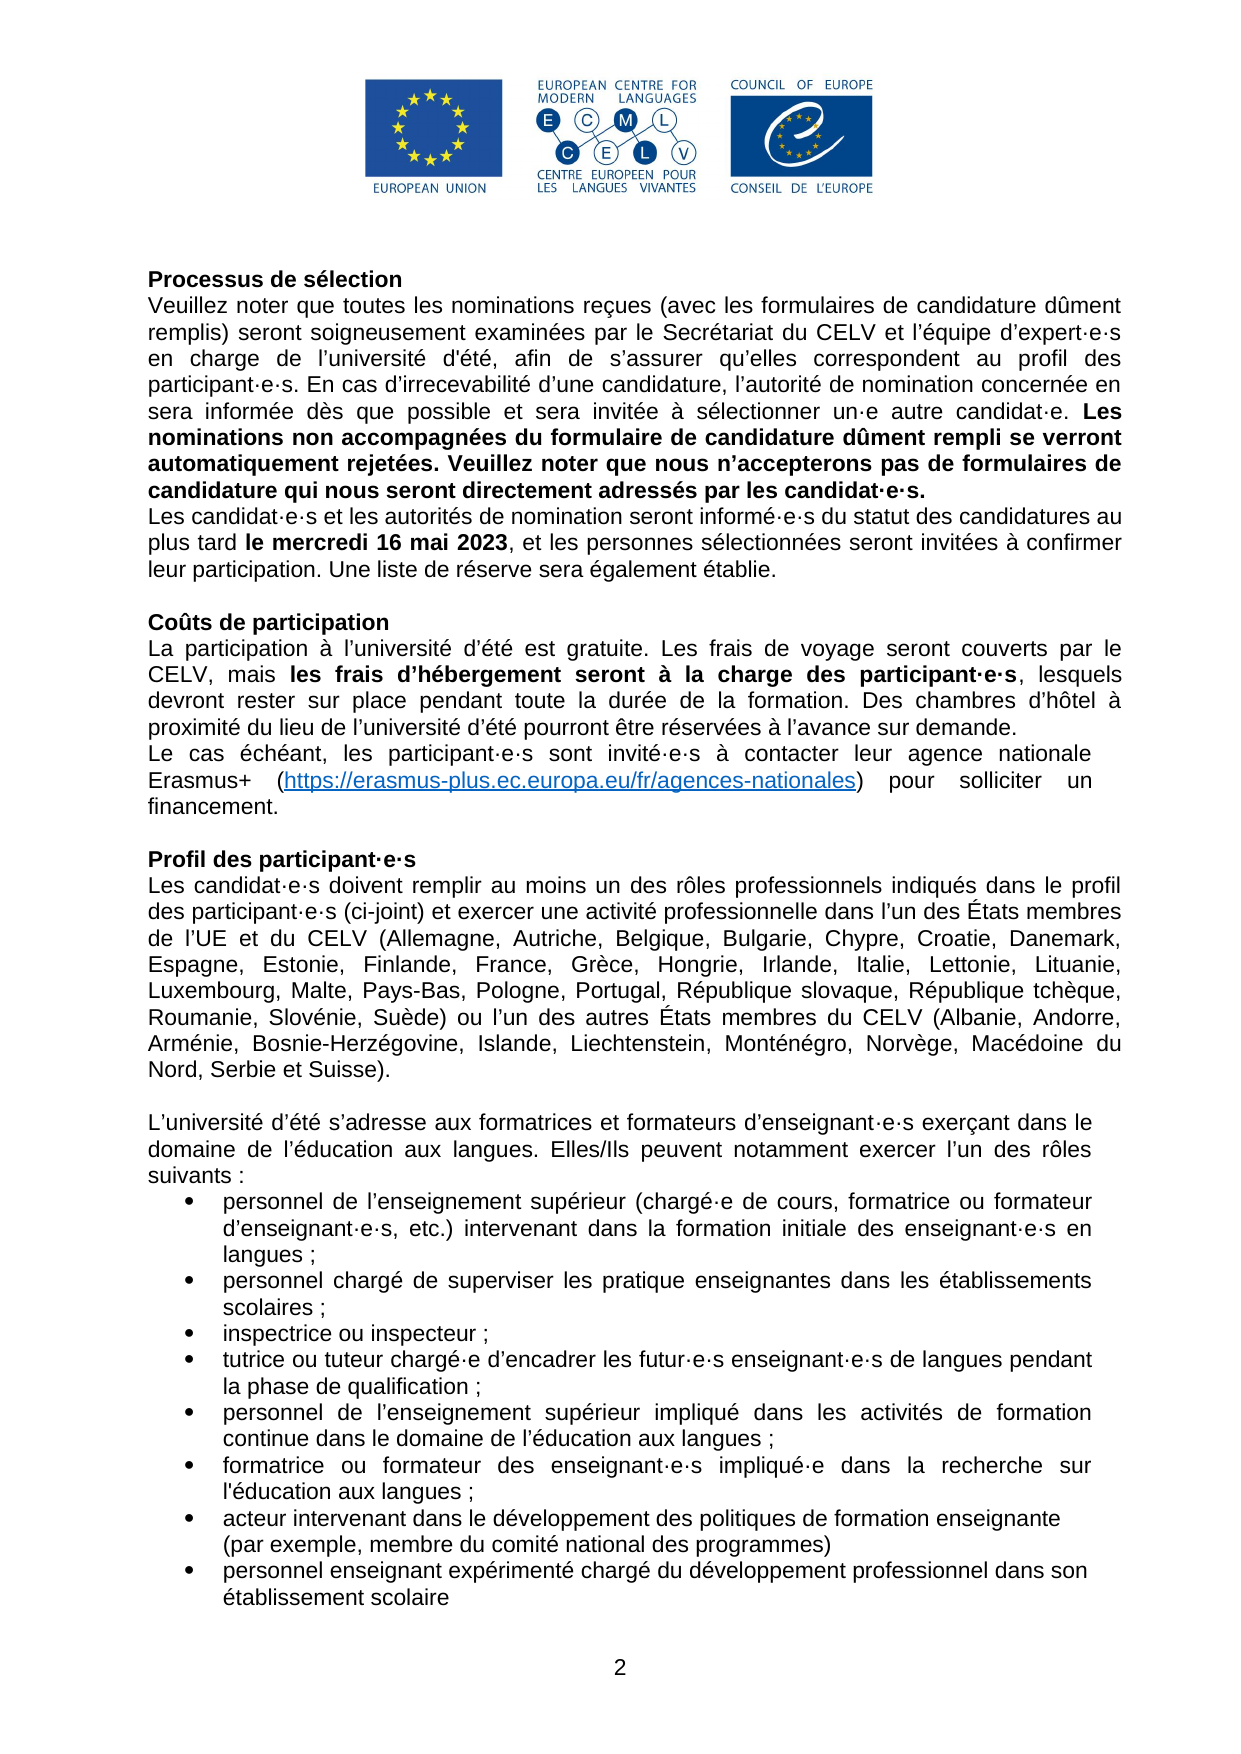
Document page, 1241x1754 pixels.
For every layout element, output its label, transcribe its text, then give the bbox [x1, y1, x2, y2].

picture [365, 73, 875, 200]
list inspectrice ou inspecteur ; [185, 1320, 1093, 1346]
text Profil des participant·e·s [148, 846, 1093, 872]
text L’université d’été s’adresse aux formatrices et formateurs d’enseignant·e·s exerçant dans le domaine de l’éducation aux langues. Elles/Ils peuvent notamment exercer l’un des rôles suivants : [148, 1109, 1093, 1188]
list personnel chargé de superviser les pratique enseignantes dans les établissements scolaires ; [185, 1267, 1093, 1320]
list formatrice ou formateur des enseignant·e·s impliqué·e dans la recherche sur l'éducation aux langues ; [185, 1452, 1093, 1504]
list acteur intervenant dans le développement des politiques de formation enseignante (par exemple, membre du comité national des programmes) [185, 1504, 1093, 1557]
list personnel de l’enseignement supérieur impliqué dans les activités de formation continue dans le domaine de l’éducation aux langues ; [185, 1399, 1093, 1452]
text Les candidat·e·s et les autorités de nomination seront informé·e·s du statut des candidatures au plus tard le mercredi 16 mai 2023, et les personnes sélectionnées seront invitées à confirmer leur participation. Une liste de réserve sera également établie. [148, 503, 1122, 582]
list tutrice ou tuteur chargé·e d’encadrer les futur·e·s enseignant·e·s de langues pendant la phase de qualification ; [185, 1346, 1093, 1399]
list personnel enseignant expérimenté chargé du développement professionnel dans son établissement scolaire [185, 1557, 1093, 1610]
text Veuillez noter que toutes les nominations reçues (avec les formulaires de candidature dûment remplis) seront soigneusement examinées par le Secrétariat du CELV et l’équipe d’expert·e·s en charge de l’université d'été, afin de s’assurer qu’elles correspondent au profil des participant·e·s. En cas d’irrecevabilité d’une candidature, l’autorité de nomination concernée en sera informée dès que possible et sera invitée à sélectionner un·e autre candidat·e. Les nominations non accompagnées du formulaire de candidature dûment rempli se verront automatiquement rejetées. Veuillez noter que nous n’accepterons pas de formulaires de candidature qui nous seront directement adressés par les candidat·e·s. [148, 292, 1122, 503]
text Les candidat·e·s doivent remplir au moins un des rôles professionnels indiqués dans le profil des participant·e·s (ci-joint) et exercer une activité professionnelle dans l’un des États membres de l’UE et du CELV (Allemagne, Autriche, Belgique, Bulgarie, Chypre, Croatie, Danemark, Espagne, Estonie, Finlande, France, Grèce, Hongrie, Irlande, Italie, Lettonie, Lituanie, Luxembourg, Malte, Pays-Bas, Pologne, Portugal, République slovaque, République tchèque, Roumanie, Slovénie, Suède) ou l’un des autres États membres du CELV (Albanie, Andorre, Arménie, Bosnie-Herzégovine, Islande, Liechtenstein, Monténégro, Norvège, Macédoine du Nord, Serbie et Suisse). [148, 872, 1122, 1083]
text La participation à l’université d’été est gratuite. Les frais de voyage seront couverts par le CELV, mais les frais d’hébergement seront à la charge des participant·e·s, lesquels devront rester sur place pendant toute la durée de la formation. Des chambres d’hôtel à proximité du lieu de l’université d’été pourront être réservées à l’avance sur demande. [148, 635, 1122, 740]
list personnel de l’enseignement supérieur (chargé·e de cours, formatrice ou formateur d’enseignant·e·s, etc.) intervenant dans la formation initiale des enseignant·e·s en langues ; [185, 1188, 1093, 1267]
text Coûts de participation [148, 608, 1122, 635]
text Processus de sélection [148, 266, 1122, 292]
text Le cas échéant, les participant·e·s sont invité·e·s à contacter leur agence nationale Erasmus+ (https://erasmus-plus.ec.europa.eu/fr/agences-nationales) pour solliciter un financement. [148, 740, 1093, 819]
